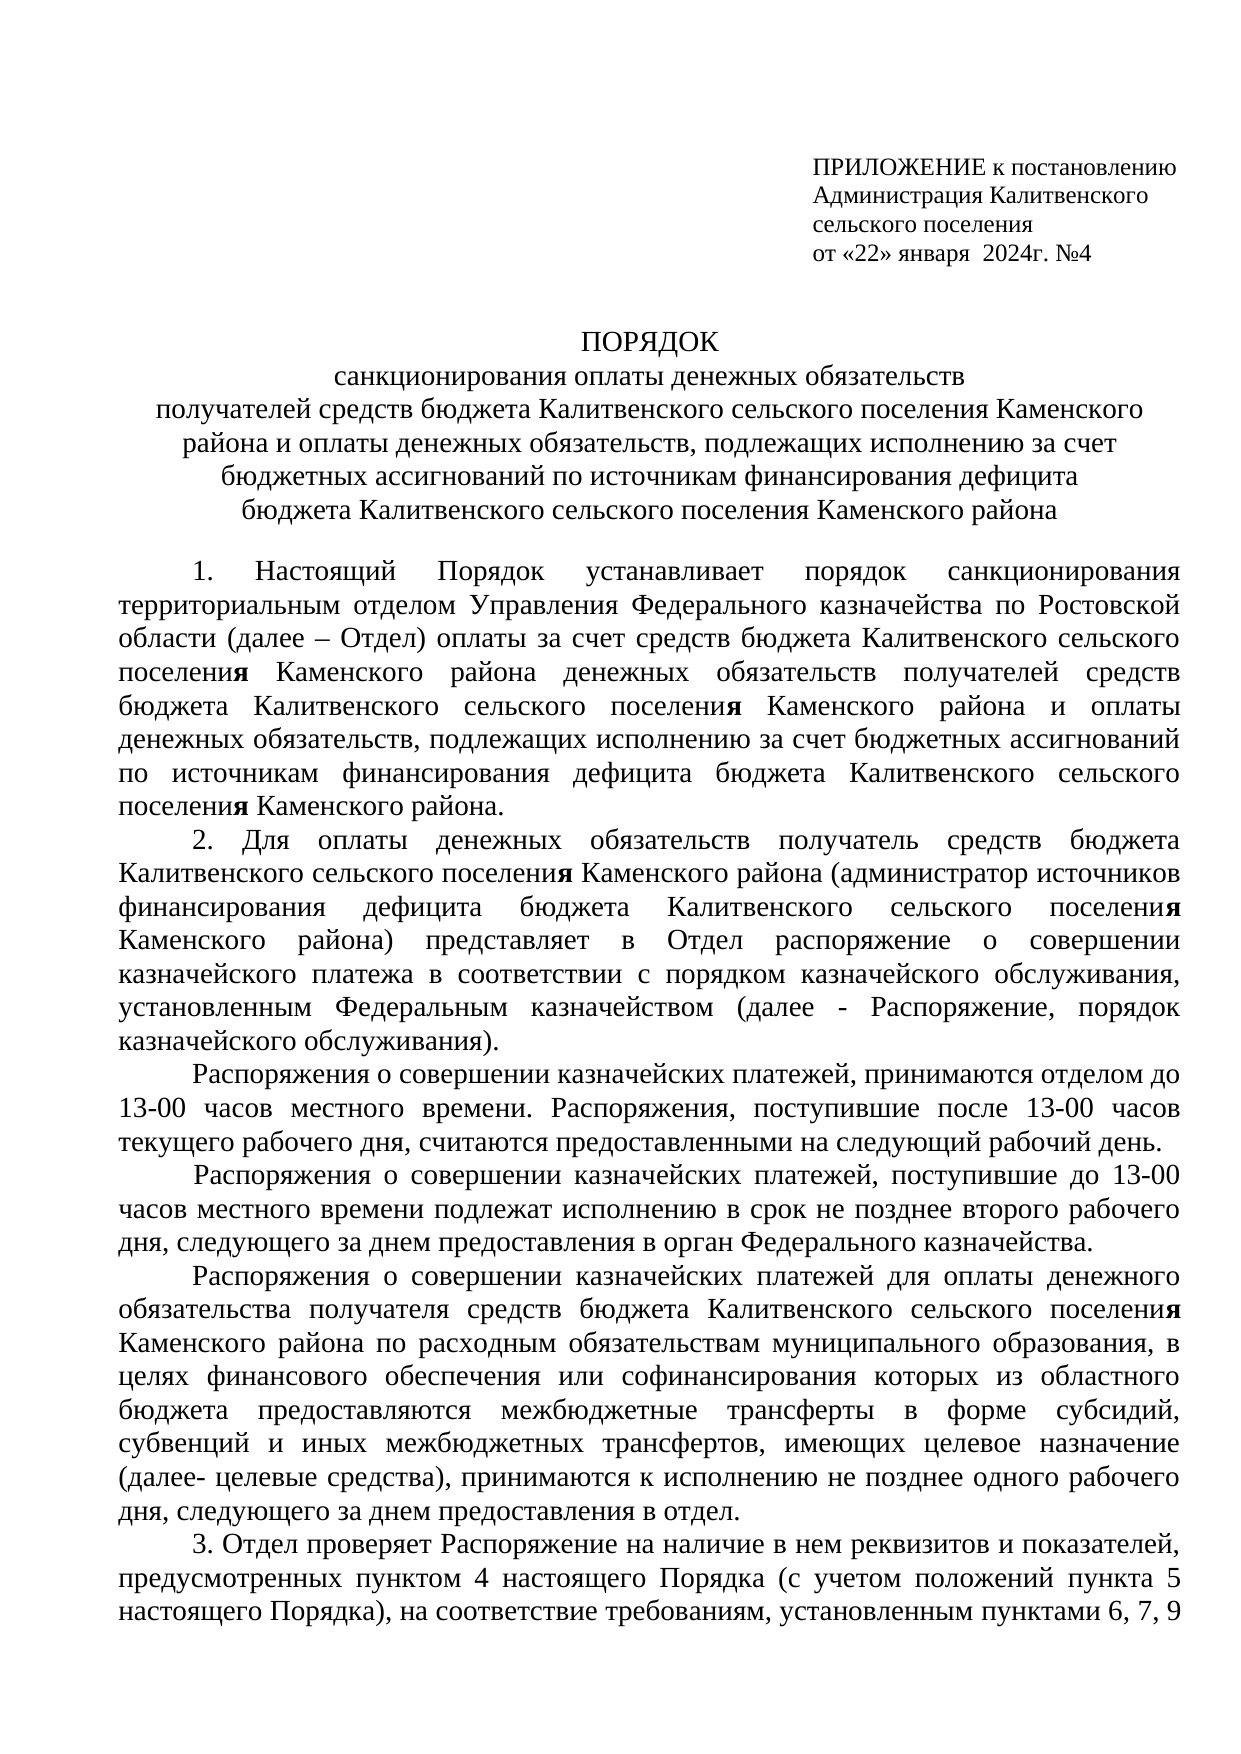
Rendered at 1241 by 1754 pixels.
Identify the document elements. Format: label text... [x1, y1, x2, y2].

text Распоряжения о совершении казначейских платежей, поступившие до 13-00 часов местного времени подлежат исполнению в срок не позднее второго рабочего дня, следующего за днем предоставления в орган Федерального казначейства. [118, 1157, 1181, 1258]
title бюджета Калитвенского сельского поселения Каменского района [118, 492, 1181, 525]
text 1. Настоящий Порядок устанавливает порядок санкционирования территориальным отделом Управления Федерального казначейства по Ростовской области (далее – Отдел) оплаты за счет средств бюджета Калитвенского сельского поселения Каменского района денежных обязательств получателей средств бюджета Калитвенского сельского поселения Каменского района и оплаты денежных обязательств, подлежащих исполнению за счет бюджетных ассигнований по источникам финансирования дефицита бюджета Калитвенского сельского поселения Каменского района. [118, 553, 1181, 822]
title ПОРЯДОК [118, 324, 1181, 358]
text 2. Для оплаты денежных обязательств получатель средств бюджета Калитвенского сельского поселения Каменского района (администратор источников финансирования дефицита бюджета Калитвенского сельского поселения Каменского района) представляет в Отдел распоряжение о совершении казначейского платежа в соответствии с порядком казначейского обслуживания, установленным Федеральным казначейством (далее - Распоряжение, порядок казначейского обслуживания). [118, 822, 1181, 1057]
text Распоряжения о совершении казначейских платежей, принимаются отделом до 13-00 часов местного времени. Распоряжения, поступившие после 13-00 часов текущего рабочего дня, считаются предоставленными на следующий рабочий день. [118, 1057, 1181, 1157]
title получателей средств бюджета Калитвенского сельского поселения Каменского района и оплаты денежных обязательств, подлежащих исполнению за счет бюджетных ассигнований по источникам финансирования дефицита [118, 391, 1181, 492]
text ПРИЛОЖЕНИЕ к постановлению Администрация Калитвенского сельского поселения [812, 152, 1181, 238]
text Распоряжения о совершении казначейских платежей для оплаты денежного обязательства получателя средств бюджета Калитвенского сельского поселения Каменского района по расходным обязательствам муниципального образования, в целях финансового обеспечения или софинансирования которых из областного бюджета предоставляются межбюджетные трансферты в форме субсидий, субвенций и иных межбюджетных трансфертов, имеющих целевое назначение (далее- целевые средства), принимаются к исполнению не позднее одного рабочего дня, следующего за днем предоставления в отдел. [118, 1258, 1181, 1526]
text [118, 1526, 1181, 1627]
text от «22» января 2024г. №4 [812, 238, 1181, 267]
title санкционирования оплаты денежных обязательств [118, 358, 1181, 391]
